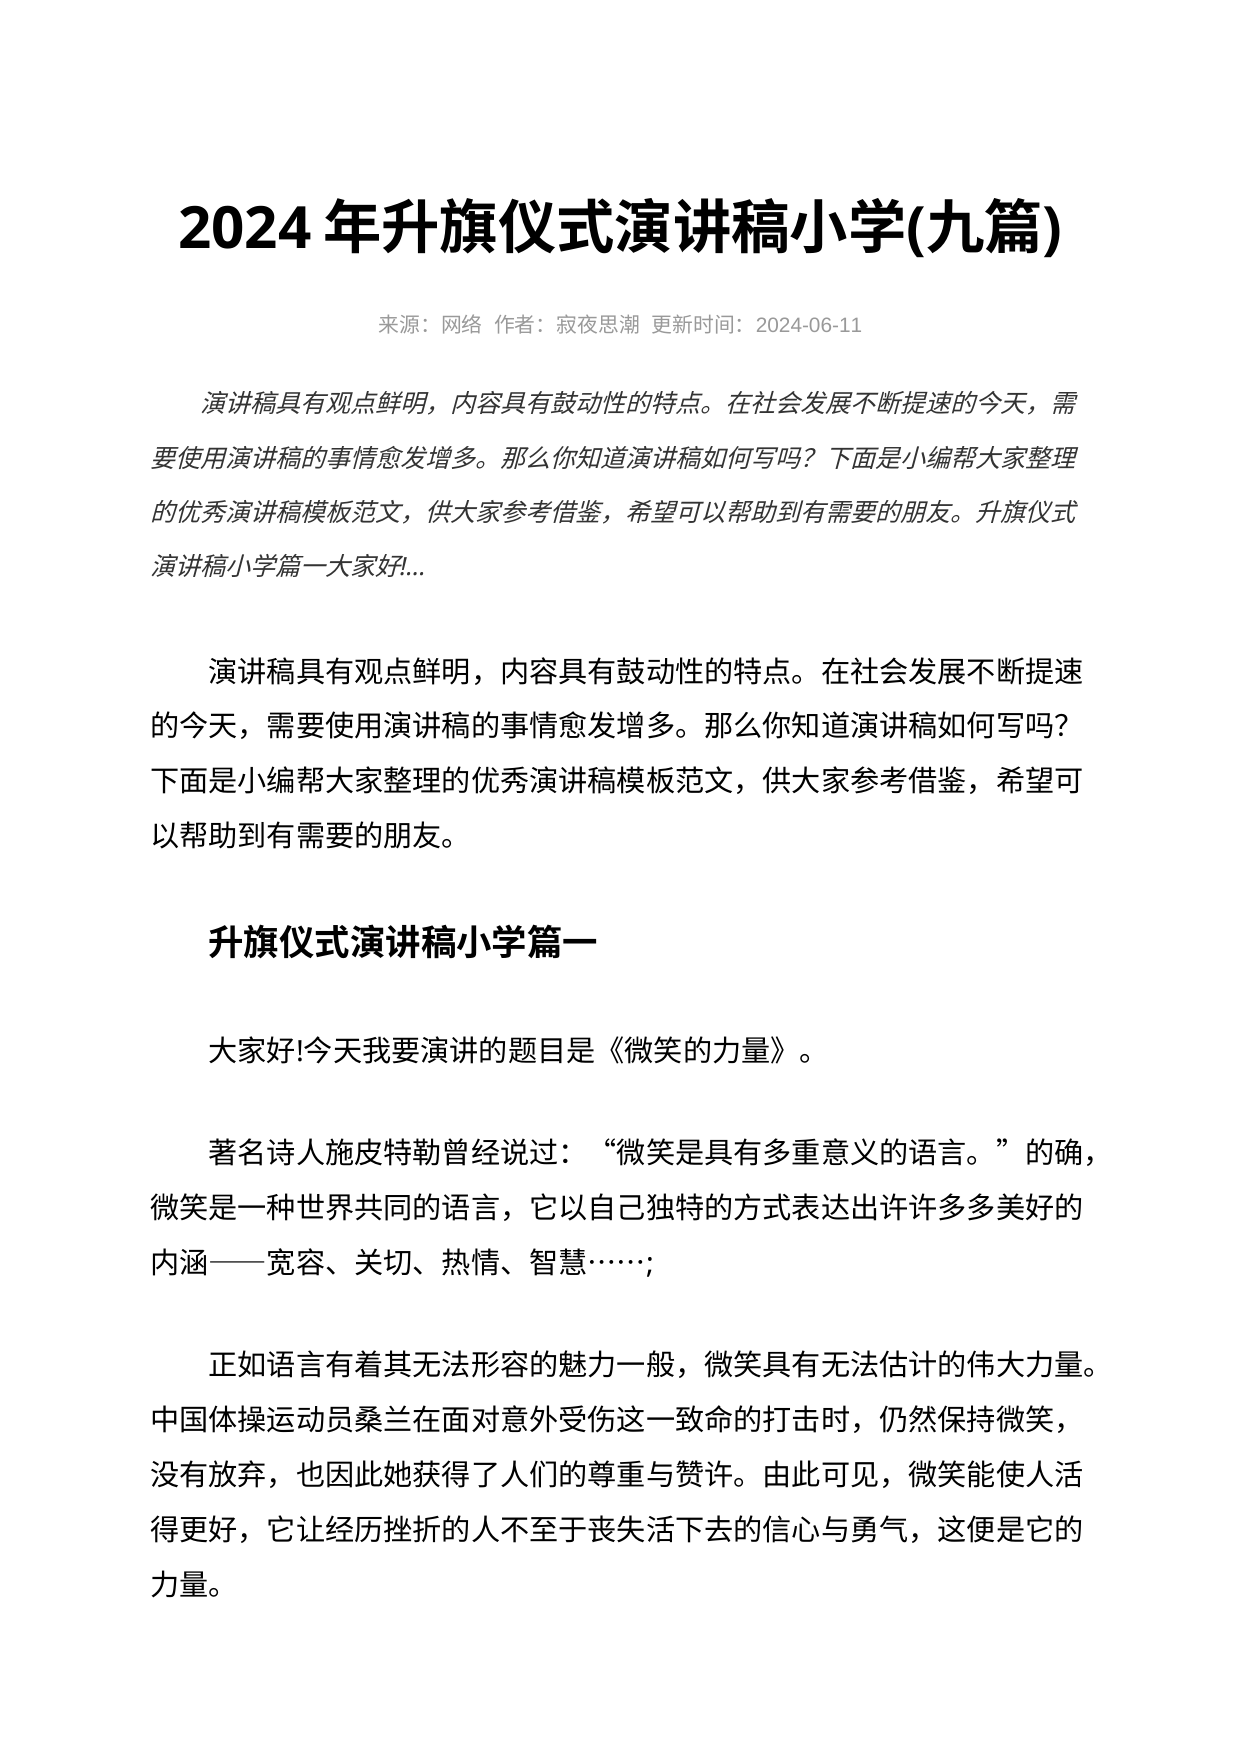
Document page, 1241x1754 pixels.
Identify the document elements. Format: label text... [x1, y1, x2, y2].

text 升旗仪式演讲稿小学篇一 [150, 914, 1090, 966]
text 演讲稿具有观点鲜明，内容具有鼓动性的特点。在社会发展不断提速的今天，需要使用演讲稿的事情愈发增多。那么你知道演讲稿如何写吗？下面是小编帮大家整理的优秀演讲稿模板范文，供大家参考借鉴，希望可以帮助到有需要的朋友。 [150, 648, 1090, 855]
text 来源：网络 作者：寂夜思潮 更新时间：2024-06-11 [150, 313, 1090, 337]
text 著名诗人施皮特勒曾经说过：“微笑是具有多重意义的语言。”的确，微笑是一种世界共同的语言，它以自己独特的方式表达出许许多多美好的内涵——宽容、关切、热情、智慧……; [150, 1130, 1090, 1282]
text 正如语言有着其无法形容的魅力一般，微笑具有无法估计的伟大力量。中国体操运动员桑兰在面对意外受伤这一致命的打击时，仍然保持微笑，没有放弃，也因此她获得了人们的尊重与赞许。由此可见，微笑能使人活得更好，它让经历挫折的人不至于丧失活下去的信心与勇气，这便是它的力量。 [150, 1342, 1090, 1604]
text 演讲稿具有观点鲜明，内容具有鼓动性的特点。在社会发展不断提速的今天，需要使用演讲稿的事情愈发增多。那么你知道演讲稿如何写吗？下面是小编帮大家整理的优秀演讲稿模板范文，供大家参考借鉴，希望可以帮助到有需要的朋友。升旗仪式演讲稿小学篇一大家好!... [150, 384, 1090, 583]
text 大家好!今天我要演讲的题目是《微笑的力量》。 [150, 1028, 1090, 1070]
subtitle 2024年升旗仪式演讲稿小学(九篇) [150, 181, 1090, 266]
